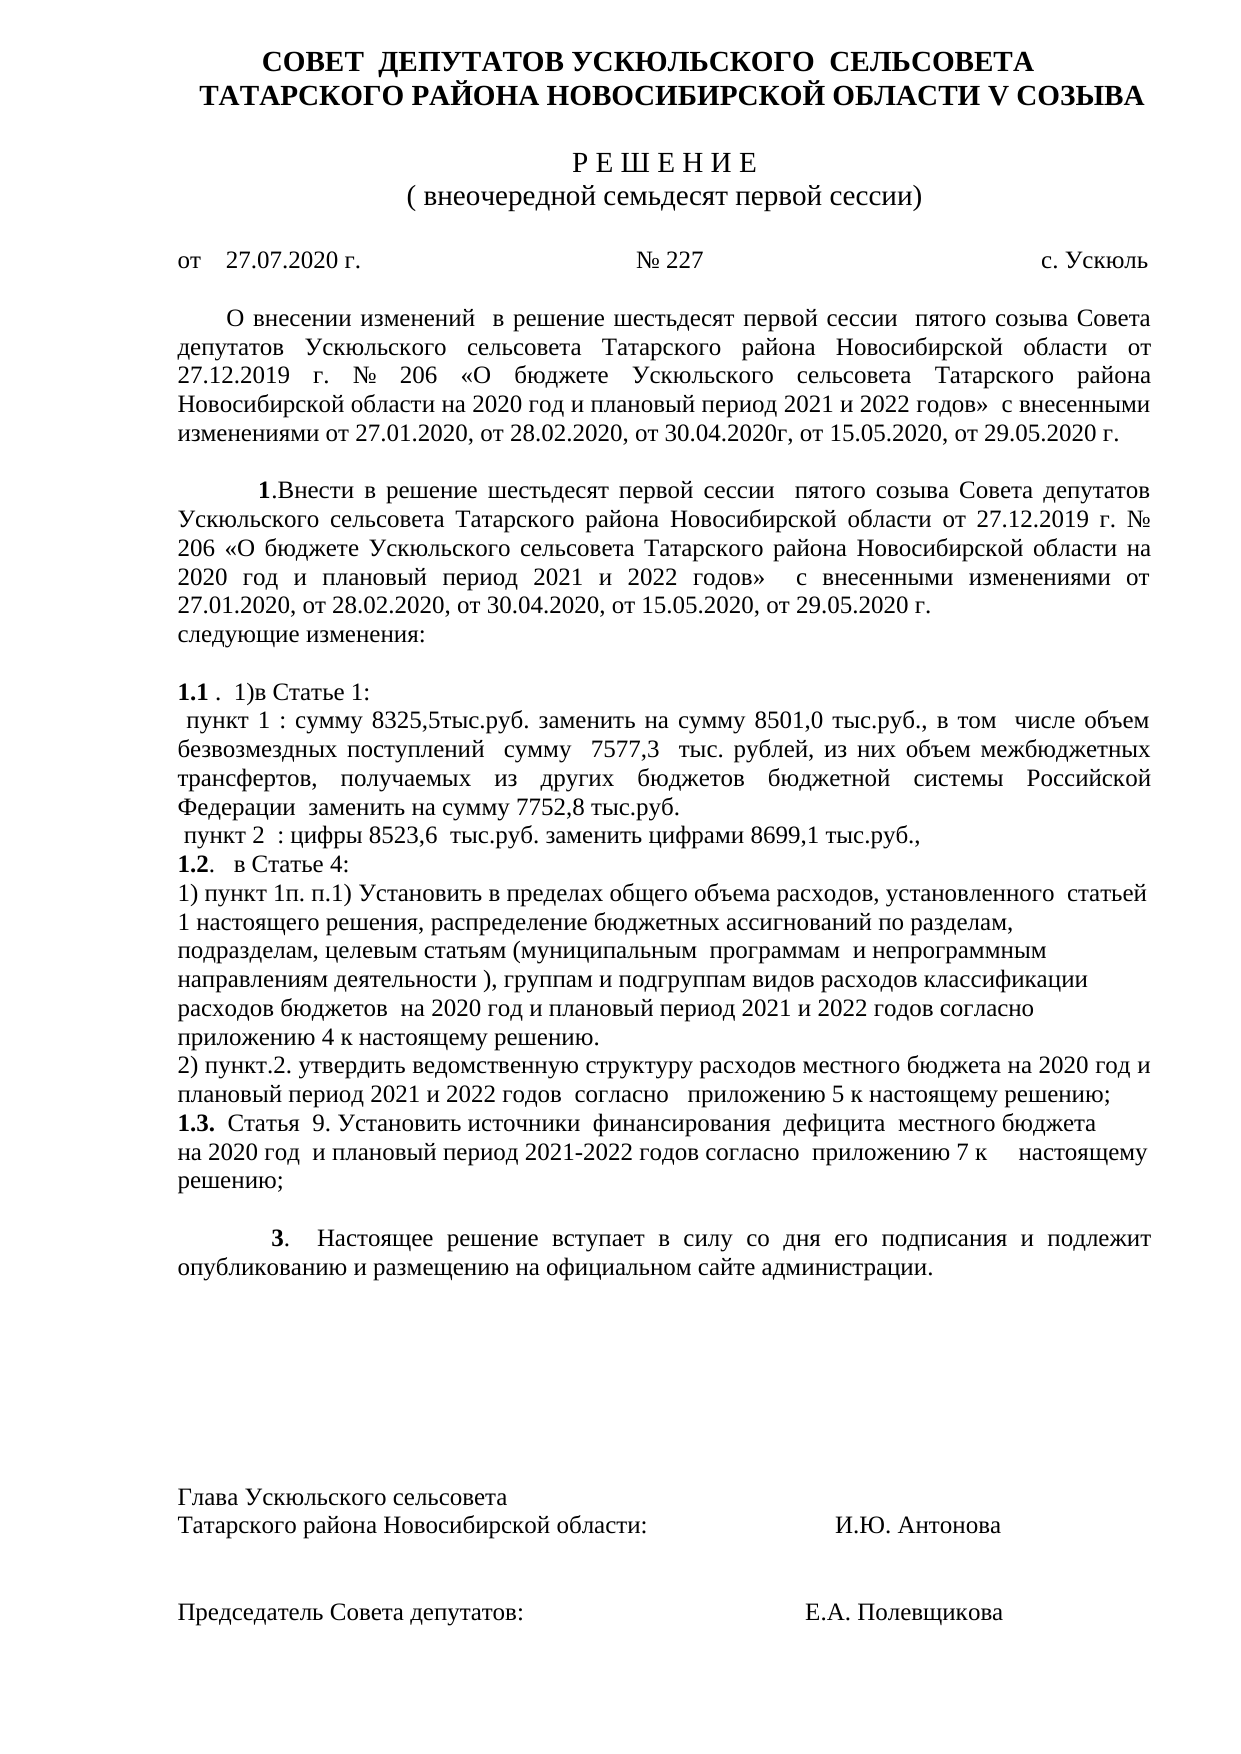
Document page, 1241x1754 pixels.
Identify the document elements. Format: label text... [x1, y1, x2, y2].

text ТАТАРСКОГО РАЙОНА НОВОСИБИРСКОЙ ОБЛАСТИ V СОЗЫВА [177, 78, 1152, 111]
text ( внеочередной семьдесят первой сессии) [177, 178, 1152, 212]
text 1.2. в Статье 4: [177, 849, 1152, 878]
text 2) пункт.2. утвердить ведомственную структуру расходов местного бюджета на 2020 год и плановый период 2021 и 2022 годов согласно приложению 5 к настоящему решению; [177, 1051, 1152, 1108]
text 3. Настоящее решение вступает в силу со дня его подписания и подлежит опубликованию и размещению на официальном сайте администрации. [177, 1223, 1152, 1281]
text на 2020 год и плановый период 2021-2022 годов согласно приложению 7 к настоящему решению; [177, 1137, 1152, 1194]
text Татарского района Новосибирской области: И.Ю. Антонова [177, 1511, 1152, 1539]
text следующие изменения: [177, 619, 1152, 648]
text 1) пункт 1п. п.1) Установить в пределах общего объема расходов, установленного статьей 1 настоящего решения, распределение бюджетных ассигнований по разделам, подразделам, целевым статьям (муниципальным программам и непрограммным направлениям деятельности ), группам и подгруппам видов расходов классификации расходов бюджетов на 2020 год и плановый период 2021 и 2022 годов согласно приложению 4 к настоящему решению. [177, 878, 1152, 1051]
text Р Е Ш Е Н И Е [177, 145, 1152, 178]
text О внесении изменений в решение шестьдесят первой сессии пятого созыва Совета депутатов Ускюльского сельсовета Татарского района Новосибирской области от 27.12.2019 г. № 206 «О бюджете Ускюльского сельсовета Татарского района Новосибирской области на 2020 год и плановый период 2021 и 2022 годов» с внесенными изменениями от 27.01.2020, от 28.02.2020, от 30.04.2020г, от 15.05.2020, от 29.05.2020 г. [177, 303, 1152, 447]
text СОВЕТ ДЕПУТАТОВ УСКЮЛЬСКОГО СЕЛЬСОВЕТА [177, 44, 1152, 78]
text 1.3. Статья 9. Установить источники финансирования дефицита местного бюджета [177, 1108, 1152, 1137]
text пункт 2 : цифры 8523,6 тыс.руб. заменить цифрами 8699,1 тыс.руб., [177, 821, 1152, 849]
list . 1)в Статье 1: [177, 677, 1152, 706]
text пункт 1 : сумму 8325,5тыс.руб. заменить на сумму 8501,0 тыс.руб., в том числе объем безвозмездных поступлений сумму 7577,3 тыс. рублей, из них объем межбюджетных трансфертов, получаемых из других бюджетов бюджетной системы Российской Федерации заменить на сумму 7752,8 тыс.руб. [177, 706, 1152, 821]
text от 27.07.2020 г. № 227 с. Ускюль [177, 246, 1152, 274]
text Председатель Совета депутатов: Е.А. Полевщикова [177, 1597, 1152, 1626]
text Глава Ускюльского сельсовета [177, 1482, 1152, 1511]
text 1.Внести в решение шестьдесят первой сессии пятого созыва Совета депутатов Ускюльского сельсовета Татарского района Новосибирской области от 27.12.2019 г. № 206 «О бюджете Ускюльского сельсовета Татарского района Новосибирской области на 2020 год и плановый период 2021 и 2022 годов» с внесенными изменениями от 27.01.2020, от 28.02.2020, от 30.04.2020, от 15.05.2020, от 29.05.2020 г. [177, 476, 1152, 619]
